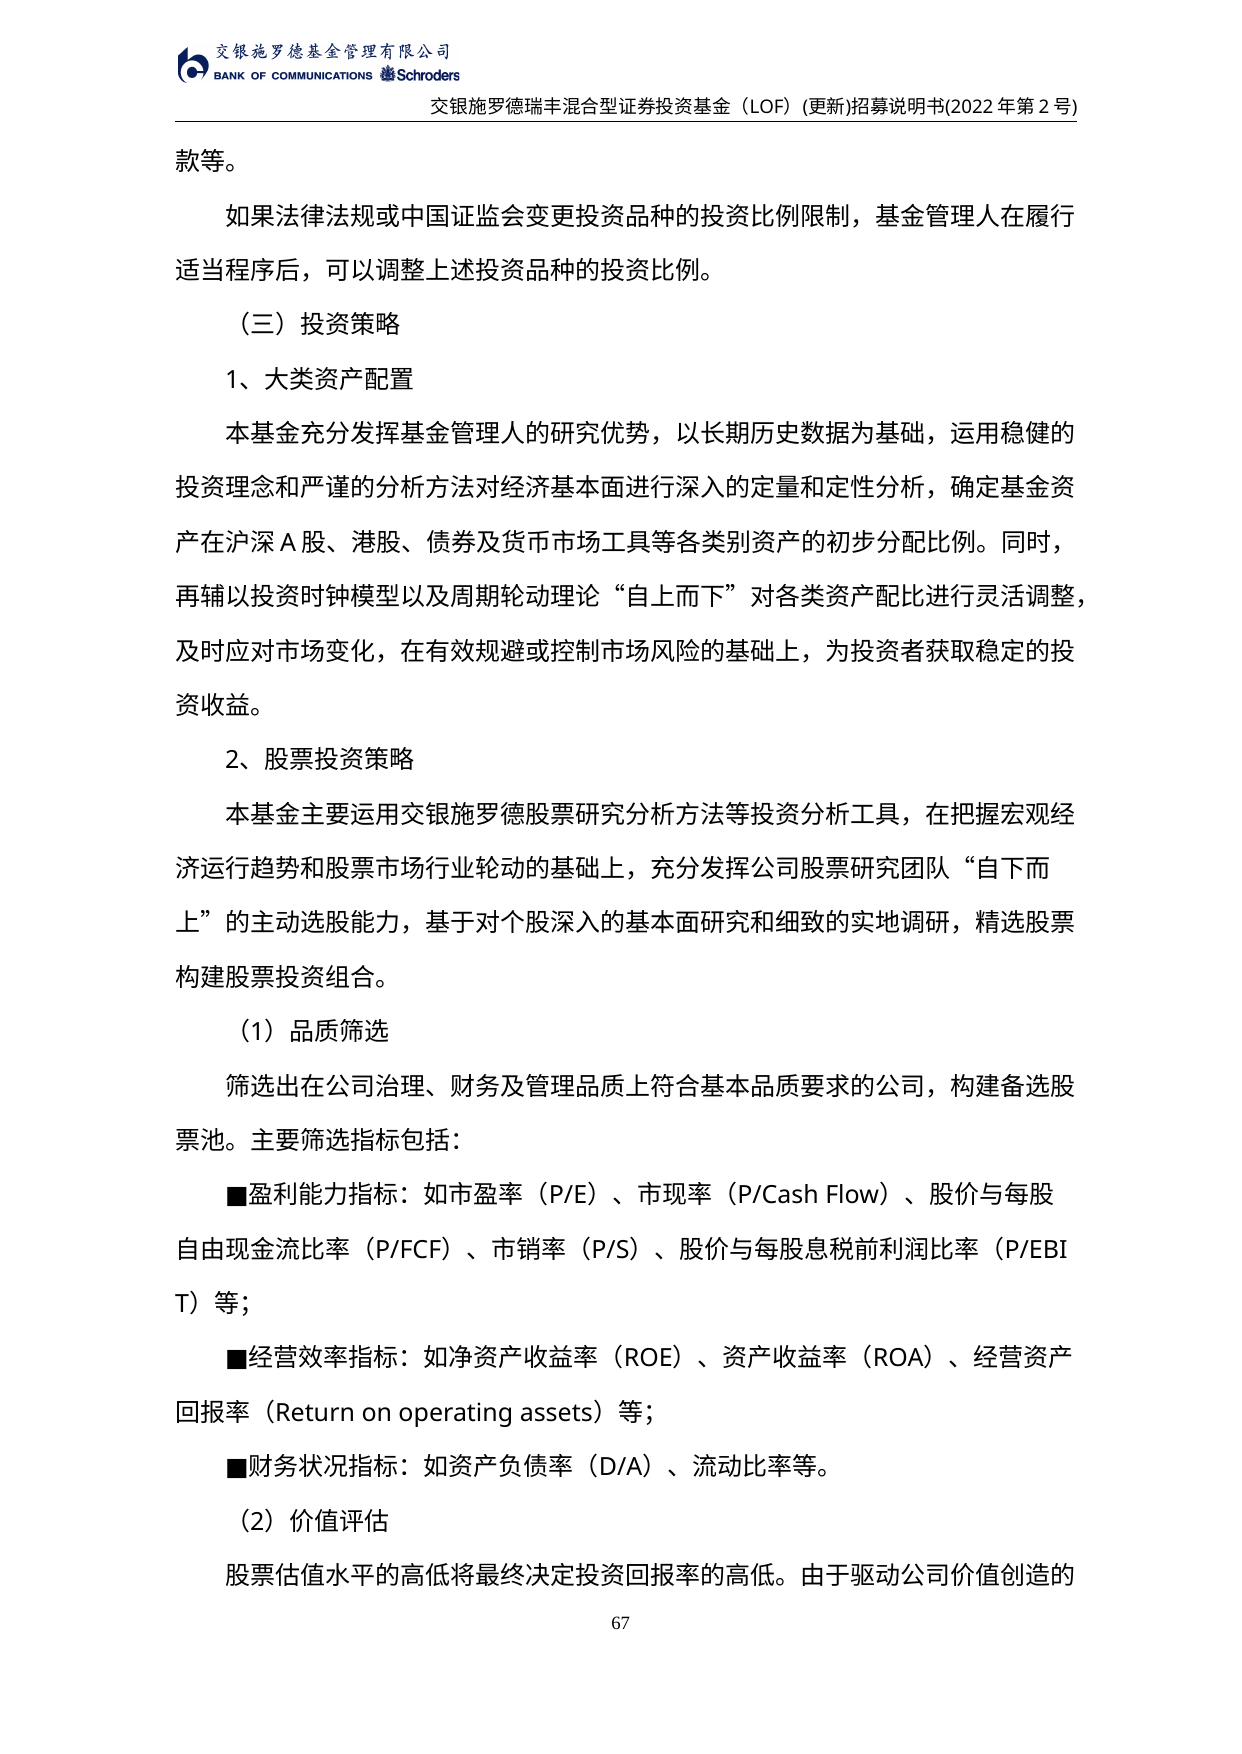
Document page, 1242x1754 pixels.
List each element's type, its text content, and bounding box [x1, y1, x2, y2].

text 筛选出在公司治理、财务及管理品质上符合基本品质要求的公司，构建备选股票池。主要筛选指标包括： [175, 1066, 1077, 1157]
picture [178, 43, 460, 83]
text ■经营效率指标：如净资产收益率（ROE）、资产收益率（ROA）、经营资产回报率（Return on operating assets）等； [175, 1338, 1077, 1428]
text ■盈利能力指标：如市盈率（P/E）、市现率（P/Cash Flow）、股价与每股自由现金流比率（P/FCF）、市销率（P/S）、股价与每股息税前利润比率（P/EBIT）等； [175, 1175, 1077, 1320]
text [175, 142, 1077, 178]
text 2、股票投资策略 [175, 740, 1077, 776]
text （2）价值评估 [175, 1501, 1077, 1537]
text 1、大类资产配置 [175, 359, 1077, 395]
text （1）品质筛选 [175, 1012, 1077, 1048]
text 如果法律法规或中国证监会变更投资品种的投资比例限制，基金管理人在履行适当程序后，可以调整上述投资品种的投资比例。 [175, 196, 1077, 287]
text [175, 1555, 1077, 1592]
text 本基金主要运用交银施罗德股票研究分析方法等投资分析工具，在把握宏观经济运行趋势和股票市场行业轮动的基础上，充分发挥公司股票研究团队“自下而上”的主动选股能力，基于对个股深入的基本面研究和细致的实地调研，精选股票构建股票投资组合。 [175, 794, 1077, 993]
text 本基金充分发挥基金管理人的研究优势，以长期历史数据为基础，运用稳健的投资理念和严谨的分析方法对经济基本面进行深入的定量和定性分析，确定基金资产在沪深A股、港股、债券及货币市场工具等各类别资产的初步分配比例。同时，再辅以投资时钟模型以及周期轮动理论“自上而下”对各类资产配比进行灵活调整，及时应对市场变化，在有效规避或控制市场风险的基础上，为投资者获取稳定的投资收益。 [175, 413, 1077, 722]
text （三）投资策略 [175, 305, 1077, 341]
text ■财务状况指标：如资产负债率（D/A）、流动比率等。 [175, 1447, 1077, 1483]
